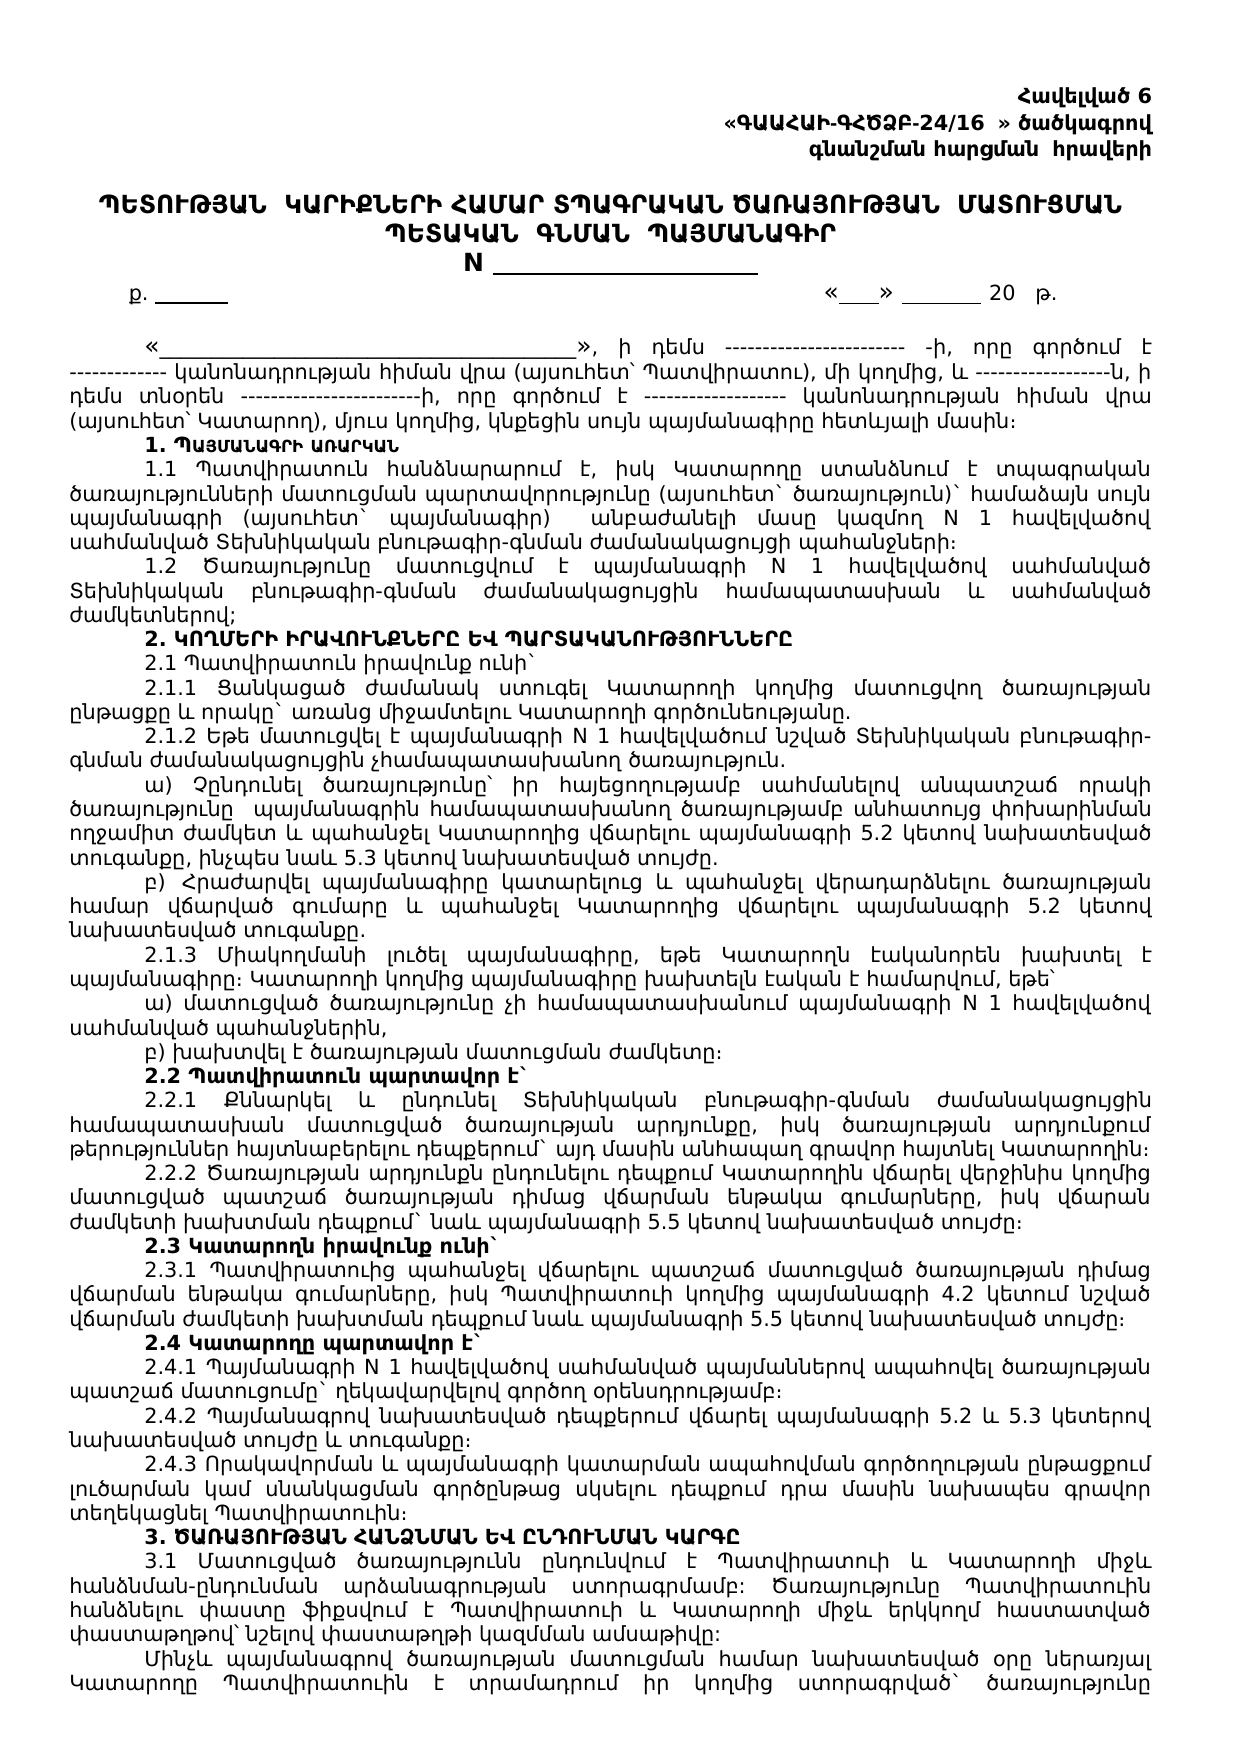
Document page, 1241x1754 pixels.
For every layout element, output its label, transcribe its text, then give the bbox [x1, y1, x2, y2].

text բ) խախտվել է ծառայության մատուցման ժամկետը։ [69, 1040, 1152, 1064]
text N [54, 248, 1152, 278]
text «ԳԱԱՀԱԻ-ԳՀԾՁԲ-24/16 » ծածկագրով [69, 108, 1152, 137]
text 2.3.1 Պատվիրատուից պահանջել վճարելու պատշաճ մատուցված ծառայության դիմաց վճարման ենթակա գումարները, իսկ Պատվիրատուի կողմից պայմանագրի 4.2 կետում նշված վճարման ժամկետի խախտման դեպքում նաև պայմանագրի 5.5 կետով նախատեսված տույժը։ [69, 1258, 1152, 1331]
text 2.1 Պատվիրատուն իրավունք ունի` [69, 651, 1152, 676]
text 2.4.2 Պայմանագրով նախատեսված դեպքերում վճարել պայմանագրի 5.2 և 5.3 կետերով նախատեսված տույժը և տուգանքը։ [69, 1404, 1152, 1452]
text 2.1.1 Ցանկացած ժամանակ ստուգել Կատարողի կողմից մատուցվող ծառայության ընթացքը և որակը` առանց միջամտելու Կատարողի գործունեությանը. [69, 676, 1152, 724]
text ՊԵՏԱԿԱՆ ԳՆՄԱՆ ՊԱՅՄԱՆԱԳԻՐ [54, 219, 1152, 248]
text 2.1.3 Միակողմանի լուծել պայմանագիրը, եթե Կատարողն էականորեն խախտել է պայմանագիրը։ Կատարողի կողմից պայմանագիրը խախտելն էական է համարվում, եթե՝ [69, 943, 1152, 991]
text Հավելված 6 [69, 84, 1152, 108]
text 2.4.3 Որակավորման և պայմանագրի կատարման ապահովման գործողության ընթացքում լուծարման կամ սնանկացման գործընթաց սկսելու դեպքում դրա մասին նախապես գրավոր տեղեկացնել Պատվիրատուին։ [69, 1452, 1152, 1525]
text 2.3 Կատարողն իրավունք ունի` [69, 1234, 1152, 1258]
text 2.4.1 Պայմանագրի N 1 հավելվածով սահմանված պայմաններով ապահովել ծառայության պատշաճ մատուցումը` ղեկավարվելով գործող օրենսդրությամբ։ [69, 1355, 1152, 1404]
text 2.4 Կատարողը պարտավոր է` [69, 1331, 1152, 1355]
text 2.2.1 Քննարկել և ընդունել Տեխնիկական բնութագիր-գնման ժամանակացույցին համապատասխան մատուցված ծառայության արդյունքը, իսկ ծառայության արդյունքում թերություններ հայտնաբերելու դեպքերում` այդ մասին անհապաղ գրավոր հայտնել Կատարողին։ [69, 1088, 1152, 1161]
text 3.1 Մատուցված ծառայությունն ընդունվում է Պատվիրատուի և Կատարողի միջև հանձնման-ընդունման արձանագրության ստորագրմամբ: Ծառայությունը Պատվիրատուին հանձնելու փաստը ֆիքսվում է Պատվիրատուի և Կատարողի միջև երկկողմ հաստատված փաստաթղթով՝ նշելով փաստաթղթի կազմման ամսաթիվը: [69, 1549, 1152, 1647]
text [69, 1647, 1152, 1695]
text գնանշման հարցման հրավերի [69, 137, 1152, 161]
text ա) մատուցված ծառայությունը չի համապատասխանում պայմանագրի N 1 հավելվածով սահմանված պահանջներին, [69, 991, 1152, 1040]
text 2.2 Պատվիրատուն պարտավոր է` [69, 1064, 1152, 1088]
text 2.1.2 Եթե մատուցվել է պայմանագրի N 1 հավելվածում նշված Տեխնիկական բնութագիր-գնման ժամանակացույցին չհամապատասխանող ծառայություն. [69, 724, 1152, 773]
text ՊԵՏՈՒԹՅԱՆ ԿԱՐԻՔՆԵՐԻ ՀԱՄԱՐ ՏՊԱԳՐԱԿԱՆ ԾԱՌԱՅՈՒԹՅԱՆ ՄԱՏՈՒՑՄԱՆ [54, 190, 1152, 219]
text 2. ԿՈՂՄԵՐԻ ԻՐԱՎՈՒՆՔՆԵՐԸ ԵՎ ՊԱՐՏԱԿԱՆՈՒԹՅՈՒՆՆԵՐԸ [69, 627, 1152, 651]
text ա) Չընդունել ծառայությունը՝ իր հայեցողությամբ սահմանելով անպատշաճ որակի ծառայությունը պայմանագրին համապատասխանող ծառայությամբ անհատույց փոխարինման ողջամիտ ժամկետ և պահանջել Կատարողից վճարելու պայմանագրի 5.2 կետով նախատեսված տուգանքը, ինչպես նաև 5.3 կետով նախատեսված տույժը. [69, 773, 1152, 870]
text 3. ԾԱՌԱՅՈՒԹՅԱՆ ՀԱՆՁՆՄԱՆ ԵՎ ԸՆԴՈՒՆՄԱՆ ԿԱՐԳԸ [69, 1525, 1152, 1549]
text 1.1 Պատվիրատուն հանձնարարում է, իսկ Կատարողը ստանձնում է տպագրական ծառայությունների մատուցման պարտավորությունը (այսուհետ` ծառայություն)` համաձայն սույն պայմանագրի (այսուհետ` պայմանագիր) անբաժանելի մասը կազմող N 1 հավելվածով սահմանված Տեխնիկական բնութագիր-գնման ժամանակացույցի պահանջների։ [69, 457, 1152, 554]
text բ) Հրաժարվել պայմանագիրը կատարելուց և պահանջել վերադարձնելու ծառայության համար վճարված գումարը և պահանջել Կատարողից վճարելու պայմանագրի 5.2 կետով նախատեսված տուգանքը. [69, 870, 1152, 943]
text ք. « » 20 թ. [69, 278, 1152, 307]
text 2.2.2 Ծառայության արդյունքն ընդունելու դեպքում Կատարողին վճարել վերջինիս կողմից մատուցված պատշաճ ծառայության դիմաց վճարման ենթակա գումարները, իսկ վճարան ժամկետի խախտման դեպքում` նաև պայմանագրի 5.5 կետով նախատեսված տույժը։ [69, 1161, 1152, 1234]
text 1. Պայմանագրի առարկան [69, 433, 1152, 457]
text 1.2 Ծառայությունը մատուցվում է պայմանագրի N 1 հավելվածով սահմանված Տեխնիկական բնութագիր-գնման ժամանակացույցին համապատասխան և սահմանված ժամկետներով; [69, 554, 1152, 627]
text «________________________________________», ի դեմս ------------------------ -ի, որը գործում է ------------- կանոնադրության հիման վրա (այսուհետ՝ Պատվիրատու), մի կողմից, և ------------------ն, ի դեմս տնօրեն ------------------------ի, որը գործում է ------------------- կանոնադրության հիման վրա (այսուհետ՝ Կատարող), մյուս կողմից, կնքեցին սույն պայմանագիրը հետևյալի մասին։ [69, 331, 1152, 433]
